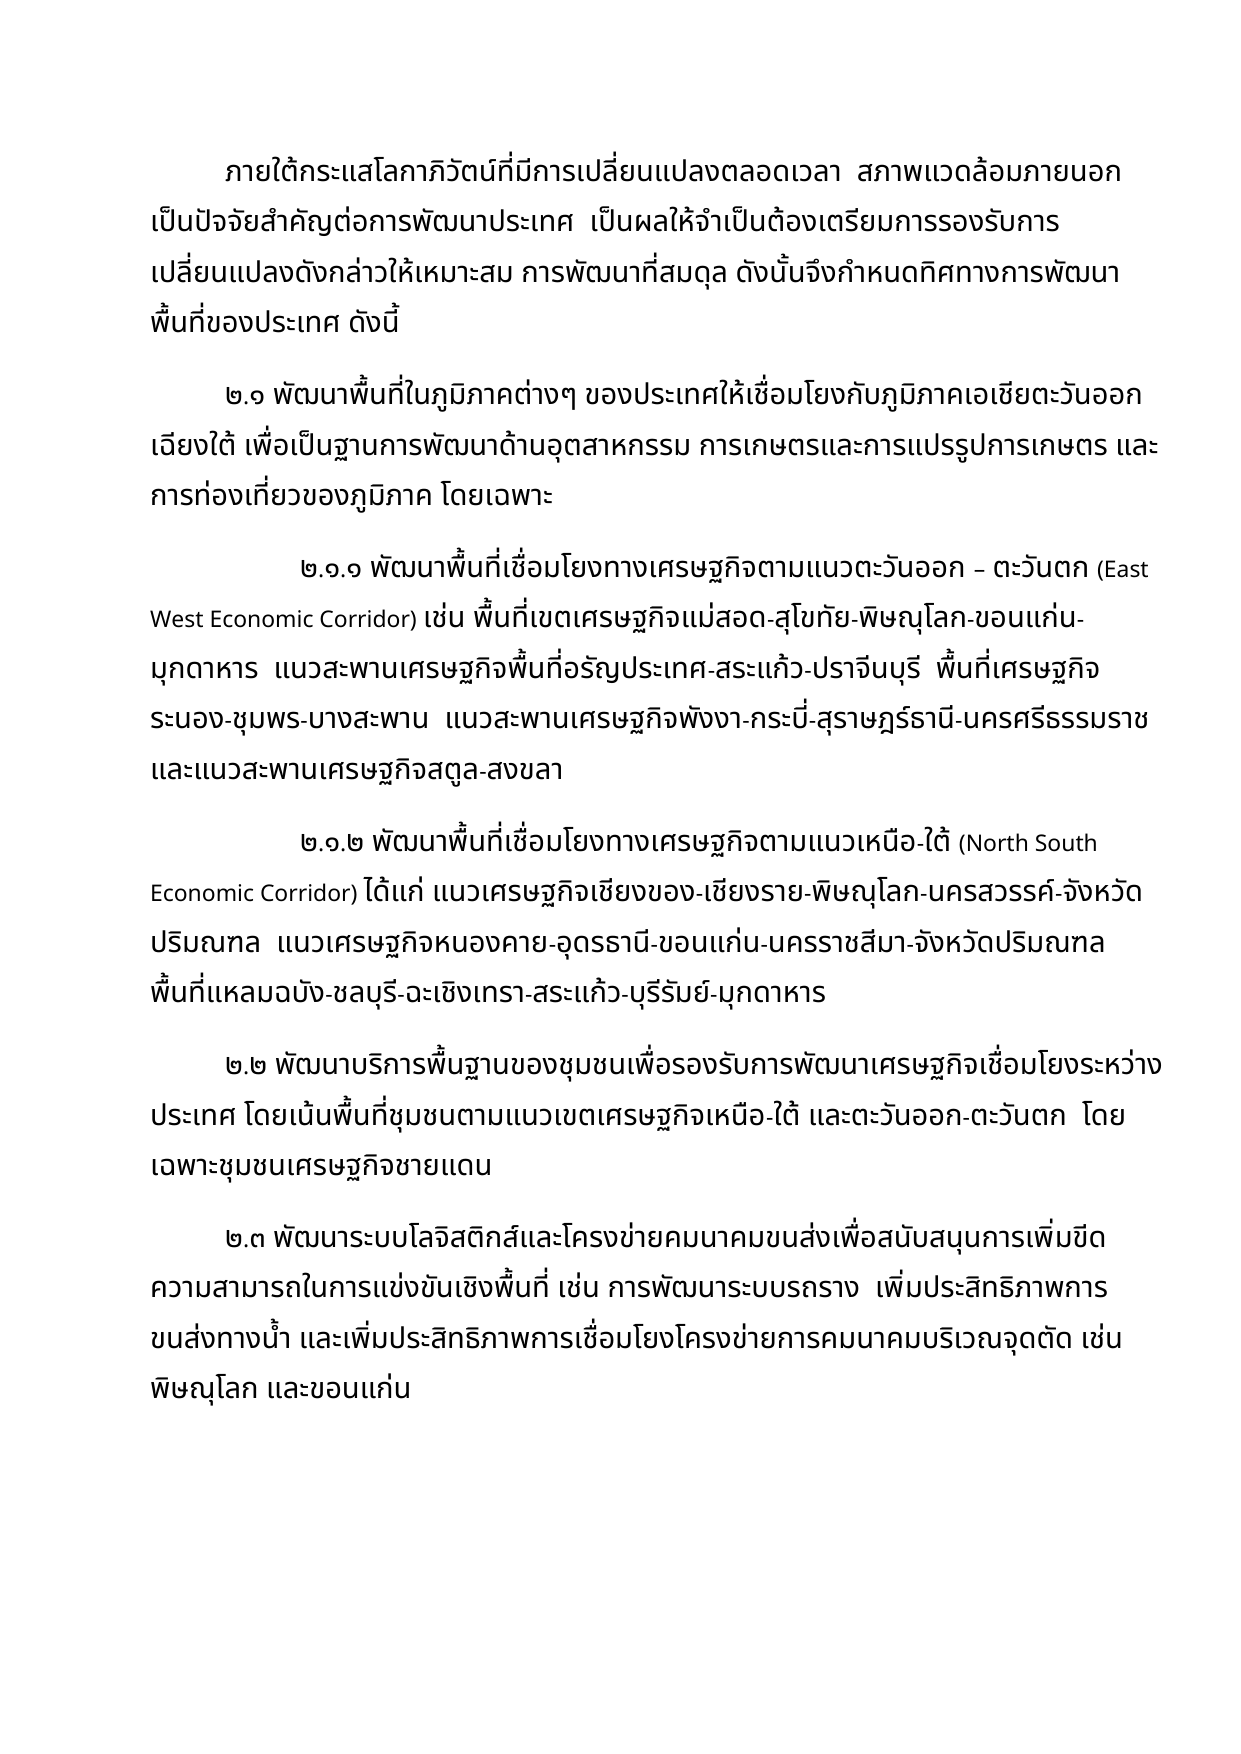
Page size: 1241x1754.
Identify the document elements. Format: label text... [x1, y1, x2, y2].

text ๒.๓ พัฒนาระบบโลจิสติกส์และโครงข่ายคมนาคมขนส่งเพื่อสนับสนุนการเพิ่มขีดความสามารถในการแข่งขันเชิงพื้นที่ เช่น การพัฒนาระบบรถราง เพิ่มประสิทธิภาพการขนส่งทางน้ำ และเพิ่มประสิทธิภาพการเชื่อมโยงโครงข่ายการคมนาคมบริเวณจุดตัด เช่น พิษณุโลก และขอนแก่น [150, 1216, 1167, 1412]
text ๒.๑.๒ พัฒนาพื้นที่เชื่อมโยงทางเศรษฐกิจตามแนวเหนือ-ใต้ (North South Economic Corridor) ได้แก่ แนวเศรษฐกิจเชียงของ-เชียงราย-พิษณุโลก-นครสวรรค์-จังหวัดปริมณฑล แนวเศรษฐกิจหนองคาย-อุดรธานี-ขอนแก่น-นครราชสีมา-จังหวัดปริมณฑล พื้นที่แหลมฉบัง-ชลบุรี-ฉะเชิงเทรา-สระแก้ว-บุรีรัมย์-มุกดาหาร [150, 820, 1167, 1016]
text ๒.๑.๑ พัฒนาพื้นที่เชื่อมโยงทางเศรษฐกิจตามแนวตะวันออก – ตะวันตก (East West Economic Corridor) เช่น พื้นที่เขตเศรษฐกิจแม่สอด-สุโขทัย-พิษณุโลก-ขอนแก่น-มุกดาหาร แนวสะพานเศรษฐกิจพื้นที่อรัญประเทศ-สระแก้ว-ปราจีนบุรี พื้นที่เศรษฐกิจระนอง-ชุมพร-บางสะพาน แนวสะพานเศรษฐกิจพังงา-กระบี่-สุราษฎร์ธานี-นครศรีธรรมราช และแนวสะพานเศรษฐกิจสตูล-สงขลา [150, 546, 1167, 793]
text ๒.๑ พัฒนาพื้นที่ในภูมิภาคต่างๆ ของประเทศให้เชื่อมโยงกับภูมิภาคเอเชียตะวันออกเฉียงใต้ เพื่อเป็นฐานการพัฒนาด้านอุตสาหกรรม การเกษตรและการแปรรูปการเกษตร และการท่องเที่ยวของภูมิภาค โดยเฉพาะ [150, 373, 1167, 519]
text ภายใต้กระแสโลกาภิวัตน์ที่มีการเปลี่ยนแปลงตลอดเวลา สภาพแวดล้อมภายนอกเป็นปัจจัยสำคัญต่อการพัฒนาประเทศ เป็นผลให้จำเป็นต้องเตรียมการรองรับการเปลี่ยนแปลงดังกล่าวให้เหมาะสม การพัฒนาที่สมดุล ดังนั้นจึงกำหนดทิศทางการพัฒนาพื้นที่ของประเทศ ดังนี้ [150, 150, 1167, 346]
text ๒.๒ พัฒนาบริการพื้นฐานของชุมชนเพื่อรองรับการพัฒนาเศรษฐกิจเชื่อมโยงระหว่างประเทศ โดยเน้นพื้นที่ชุมชนตามแนวเขตเศรษฐกิจเหนือ-ใต้ และตะวันออก-ตะวันตก โดยเฉพาะชุมชนเศรษฐกิจชายแดน [150, 1043, 1167, 1189]
